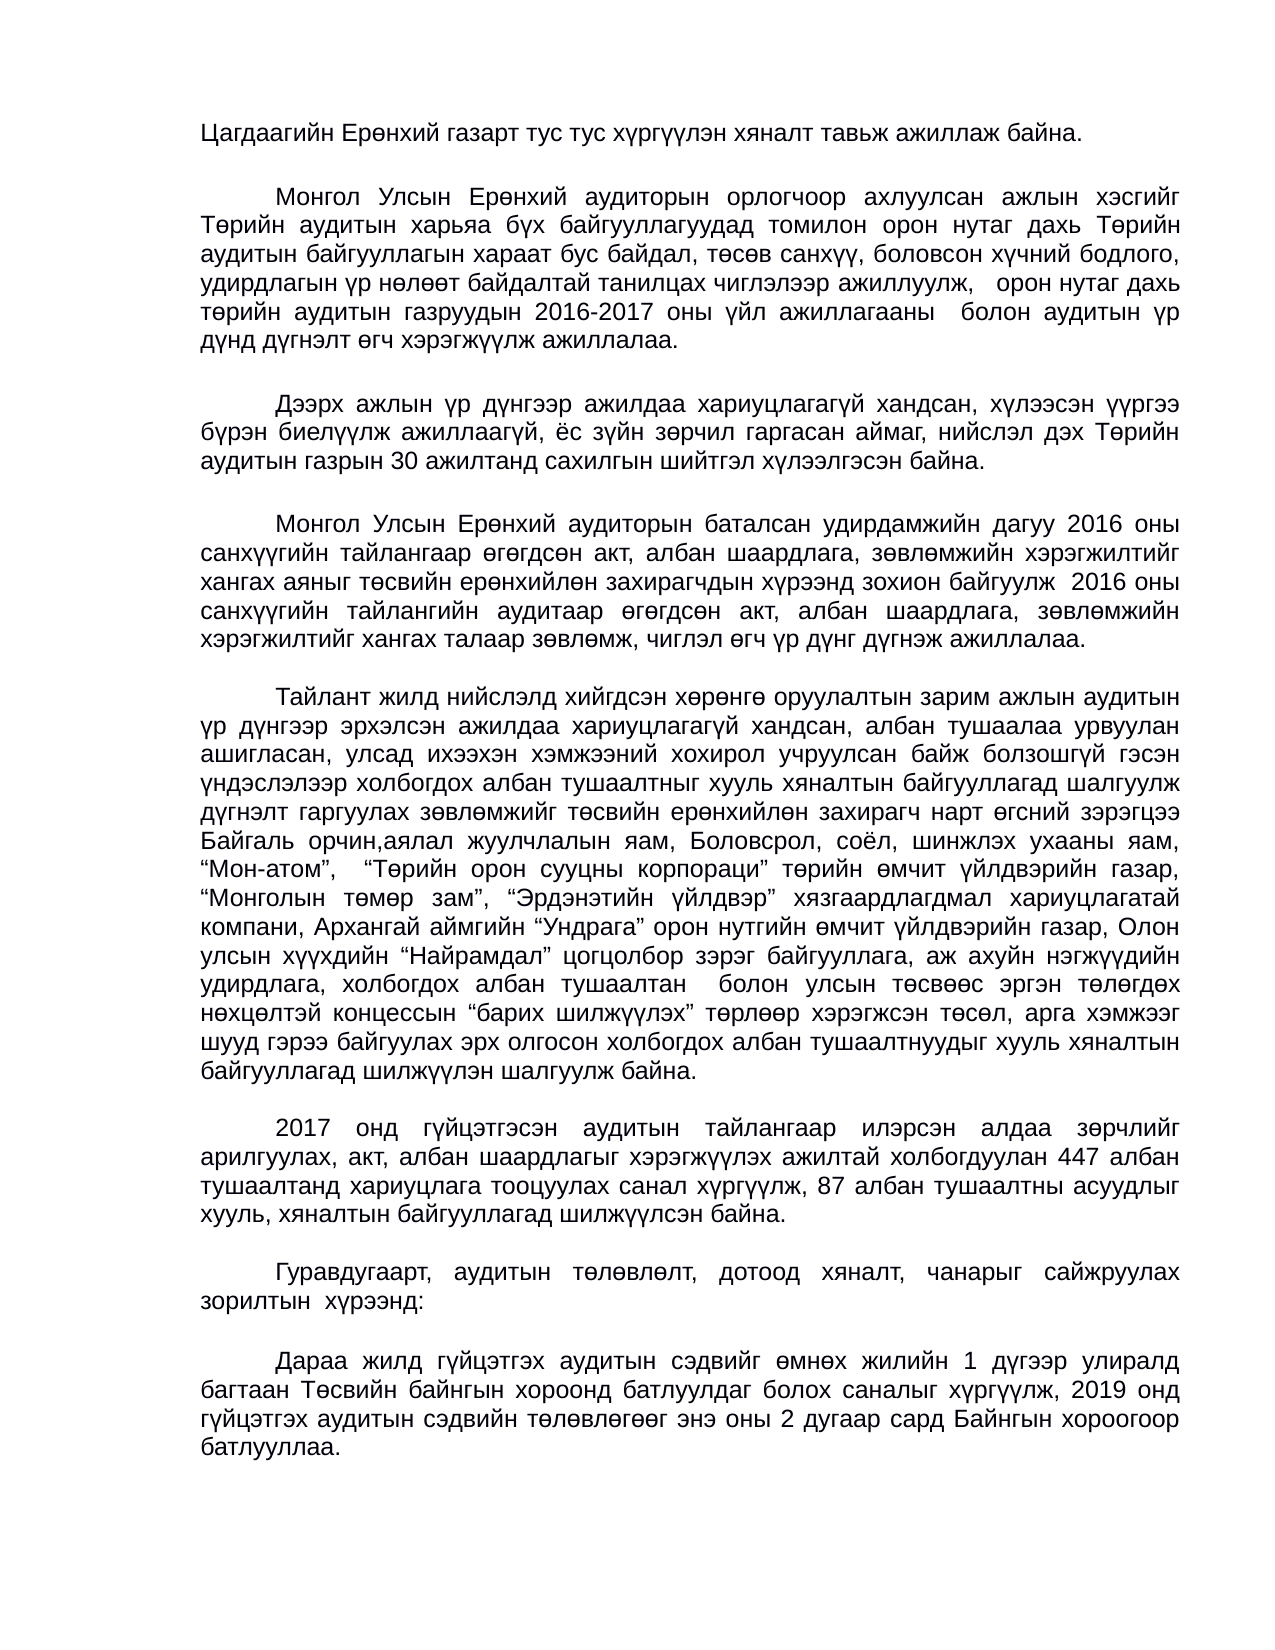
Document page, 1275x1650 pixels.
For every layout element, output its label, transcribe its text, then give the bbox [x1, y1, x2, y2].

text Тайлант жилд нийслэлд хийгдсэн хөрөнгө оруулалтын зарим ажлын аудитын үр дүнгээр эрхэлсэн ажилдаа хариуцлагагүй хандсан, албан тушаалаа урвуулан ашигласан, улсад ихээхэн хэмжээний хохирол учруулсан байж болзошгүй гэсэн үндэслэлээр холбогдох албан тушаалтныг хууль хяналтын байгууллагад шалгуулж дүгнэлт гаргуулах зөвлөмжийг төсвийн ерөнхийлөн захирагч нарт өгсний зэрэгцээ Байгаль орчин,аялал жуулчлалын яам, Боловсрол, соёл, шинжлэх ухааны яам, “Мон-атом”, “Төрийн орон сууцны корпораци” төрийн өмчит үйлдвэрийн газар, “Монголын төмөр зам”, “Эрдэнэтийн үйлдвэр” хязгаардлагдмал хариуцлагатай компани, Архангай аймгийн “Ундрага” орон нутгийн өмчит үйлдвэрийн газар, Олон улсын хүүхдийн “Найрамдал” цогцолбор зэрэг байгууллага, аж ахуйн нэгжүүдийн удирдлага, холбогдох албан тушаалтан болон улсын төсвөөс эргэн төлөгдөх нөхцөлтэй концессын “барих шилжүүлэх” төрлөөр хэрэгжсэн төсөл, арга хэмжээг шууд гэрээ байгуулах эрх олгосон холбогдох албан тушаалтнуудыг хууль хяналтын байгууллагад шилжүүлэн шалгуулж байна. [200, 682, 1181, 1084]
text Дараа жилд гүйцэтгэх аудитын сэдвийг өмнөх жилийн 1 дүгээр улиралд багтаан Төсвийн байнгын хороонд батлуулдаг болох саналыг хүргүүлж, 2019 онд гүйцэтгэх аудитын сэдвийн төлөвлөгөөг энэ оны 2 дугаар сард Байнгын хороогоор батлууллаа. [200, 1346, 1181, 1461]
text Дээрх ажлын үр дүнгээр ажилдаа хариуцлагагүй хандсан, хүлээсэн үүргээ бүрэн биелүүлж ажиллаагүй, ёс зүйн зөрчил гаргасан аймаг, нийслэл дэх Төрийн аудитын газрын 30 ажилтанд сахилгын шийтгэл хүлээлгэсэн байна. [200, 388, 1181, 475]
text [200, 118, 1181, 147]
text Монгол Улсын Ерөнхий аудиторын орлогчоор ахлуулсан ажлын хэсгийг Төрийн аудитын харьяа бүх байгууллагуудад томилон орон нутаг дахь Төрийн аудитын байгууллагын хараат бус байдал, төсөв санхүү, боловсон хүчний бодлого, удирдлагын үр нөлөөт байдалтай танилцах чиглэлээр ажиллуулж, орон нутаг дахь төрийн аудитын газруудын 2016-2017 оны үйл ажиллагааны болон аудитын үр дүнд дүгнэлт өгч хэрэгжүүлж ажиллалаа. [200, 181, 1181, 354]
text Гуравдугаарт, аудитын төлөвлөлт, дотоод хяналт, чанарыг сайжруулах зорилтын хүрээнд: [200, 1257, 1181, 1314]
text 2017 онд гүйцэтгэсэн аудитын тайлангаар илэрсэн алдаа зөрчлийг арилгуулах, акт, албан шаардлагыг хэрэгжүүлэх ажилтай холбогдуулан 447 албан тушаалтанд хариуцлага тооцуулах санал хүргүүлж, 87 албан тушаалтны асуудлыг хууль, хяналтын байгууллагад шилжүүлсэн байна. [200, 1113, 1181, 1228]
text Монгол Улсын Ерөнхий аудиторын баталсан удирдамжийн дагуу 2016 оны санхүүгийн тайлангаар өгөгдсөн акт, албан шаардлага, зөвлөмжийн хэрэгжилтийг хангах аяныг төсвийн ерөнхийлөн захирагчдын хүрээнд зохион байгуулж 2016 оны санхүүгийн тайлангийн аудитаар өгөгдсөн акт, албан шаардлага, зөвлөмжийн хэрэгжилтийг хангах талаар зөвлөмж, чиглэл өгч үр дүнг дүгнэж ажиллалаа. [200, 509, 1181, 653]
